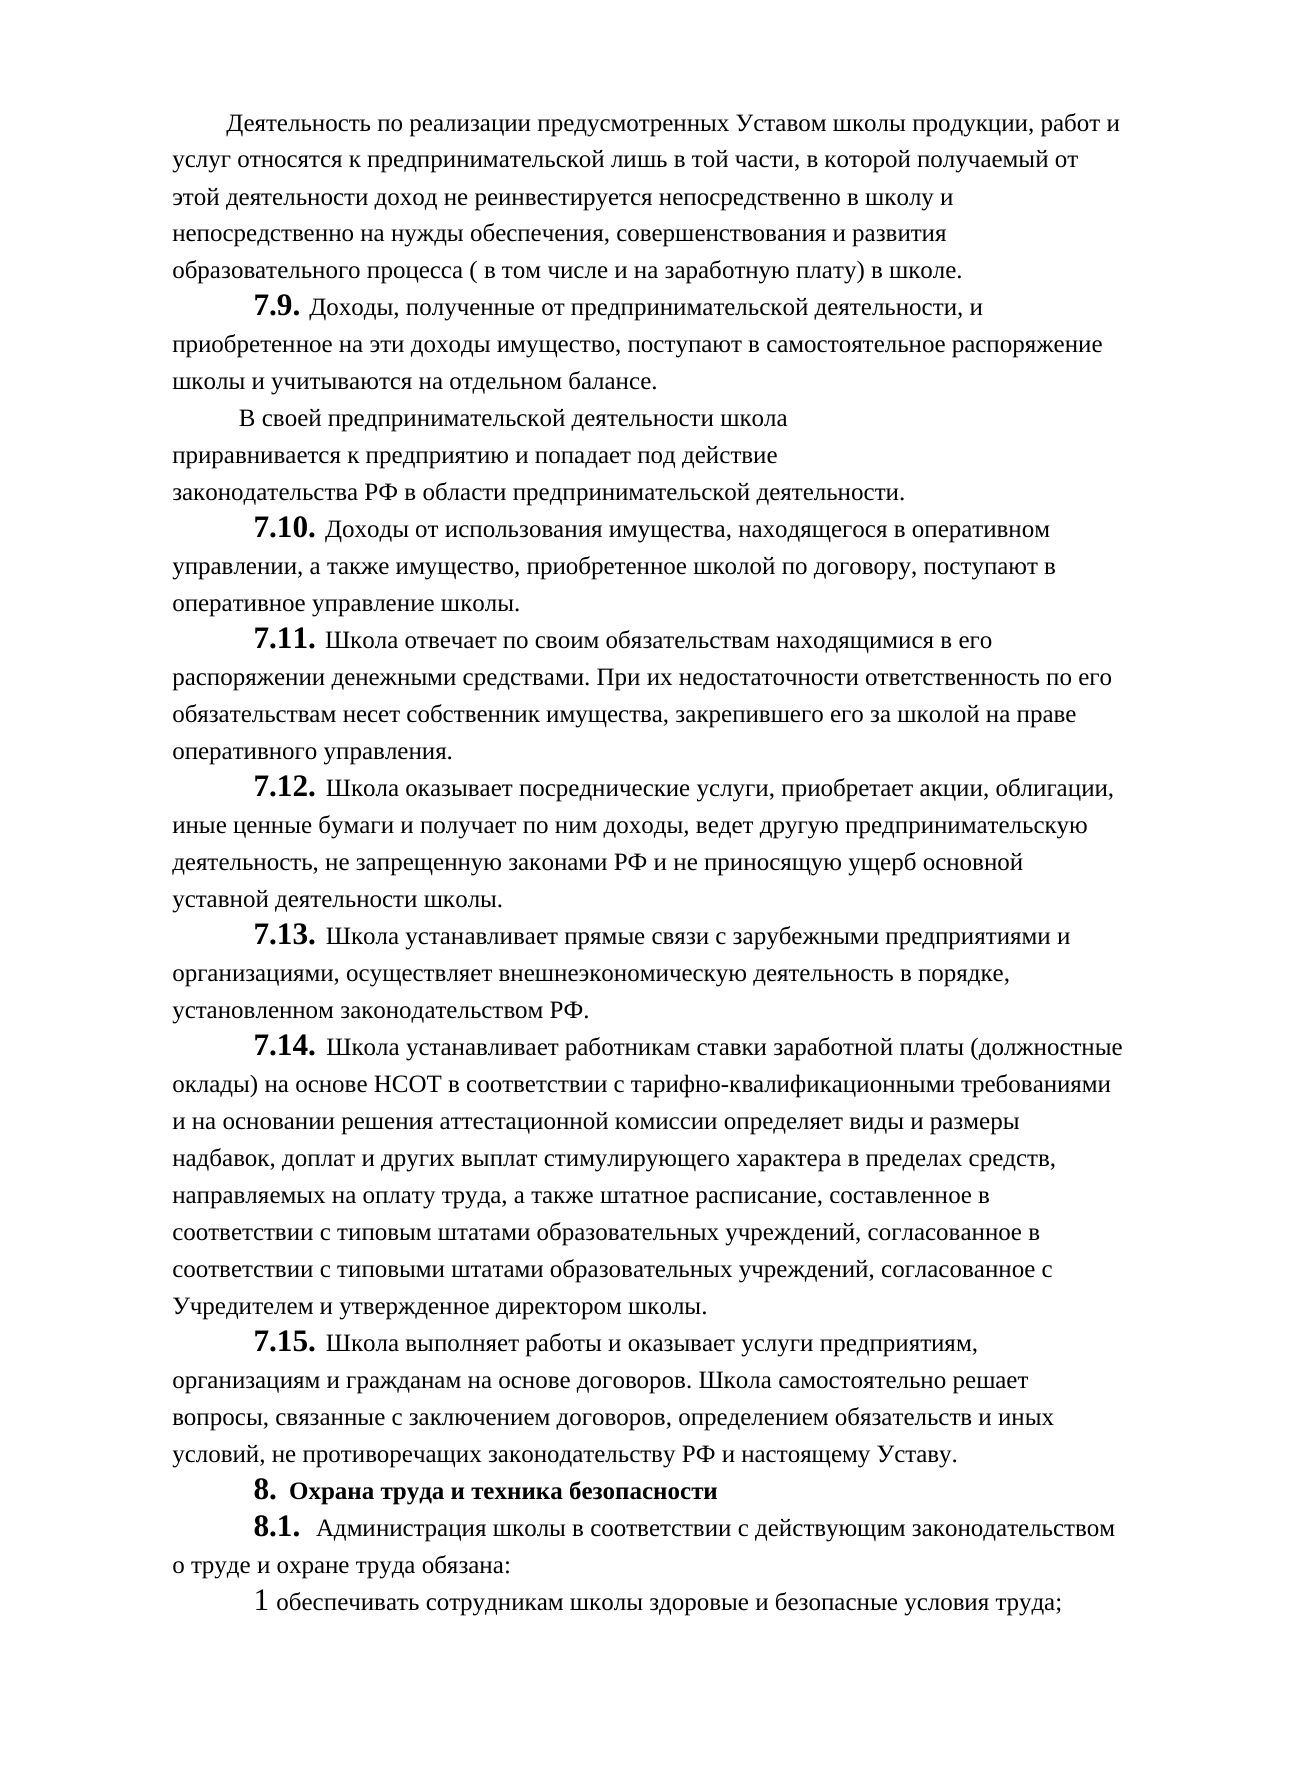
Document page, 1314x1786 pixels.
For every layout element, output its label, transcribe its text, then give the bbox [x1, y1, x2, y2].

list Школа устанавливает прямые связи с зарубежными предприятиями и организациями, осуществляет внешнеэкономическую деятельность в порядке, установленном законодательством РФ. [172, 915, 1125, 1026]
list Администрация школы в соответствии с действующим законодательством о труде и охране труда обязана: [172, 1507, 1125, 1581]
list Охрана труда и техника безопасности [253, 1469, 1125, 1507]
list Школа устанавливает работникам ставки заработной платы (должностные оклады) на основе НСОТ в соответствии с тарифно-квалификационными требованиями и на основании решения аттестационной комиссии определяет виды и размеры надбавок, доплат и других выплат стимулирующего характера в пределах средств, направляемых на оплату труда, а также штатное расписание, составленное в соответствии с типовым штатами образовательных учреждений, согласованное в соответствии с типовыми штатами образовательных учреждений, согласованное с Учредителем и утвержденное директором школы. [172, 1026, 1125, 1322]
list обеспечивать сотрудникам школы здоровые и безопасные условия труда; [253, 1581, 1125, 1617]
list Школа выполняет работы и оказывает услуги предприятиям, организациям и гражданам на основе договоров. Школа самостоятельно решает вопросы, связанные с заключением договоров, определением обязательств и иных условий, не противоречащих законодательству РФ и настоящему Уставу. [172, 1322, 1125, 1469]
list Доходы, полученные от предпринимательской деятельности, и приобретенное на эти доходы имущество, поступают в самостоятельное распоряжение школы и учитываются на отдельном балансе. [172, 286, 1125, 397]
list Школа отвечает по своим обязательствам находящимися в его распоряжении денежными средствами. При их недостаточности ответственность по его обязательствам несет собственник имущества, закрепившего его за школой на праве оперативного управления. [172, 619, 1125, 767]
text Деятельность по реализации предусмотренных Уставом школы продукции, работ и услуг относятся к предпринимательской лишь в той части, в которой получаемый от этой деятельности доход не реинвестируется непосредственно в школу и непосредственно на нужды обеспечения, совершенствования и развития образовательного процесса ( в том числе и на заработную плату) в школе. [172, 101, 1125, 286]
text В своей предпринимательской деятельности школа приравнивается к предприятию и попадает под действие законодательства РФ в области предпринимательской деятельности. [172, 397, 961, 508]
list Школа оказывает посреднические услуги, приобретает акции, облигации, иные ценные бумаги и получает по ним доходы, ведет другую предпринимательскую деятельность, не запрещенную законами РФ и не приносящую ущерб основной уставной деятельности школы. [172, 767, 1125, 915]
list Доходы от использования имущества, находящегося в оперативном управлении, а также имущество, приобретенное школой по договору, поступают в оперативное управление школы. [172, 508, 1125, 619]
